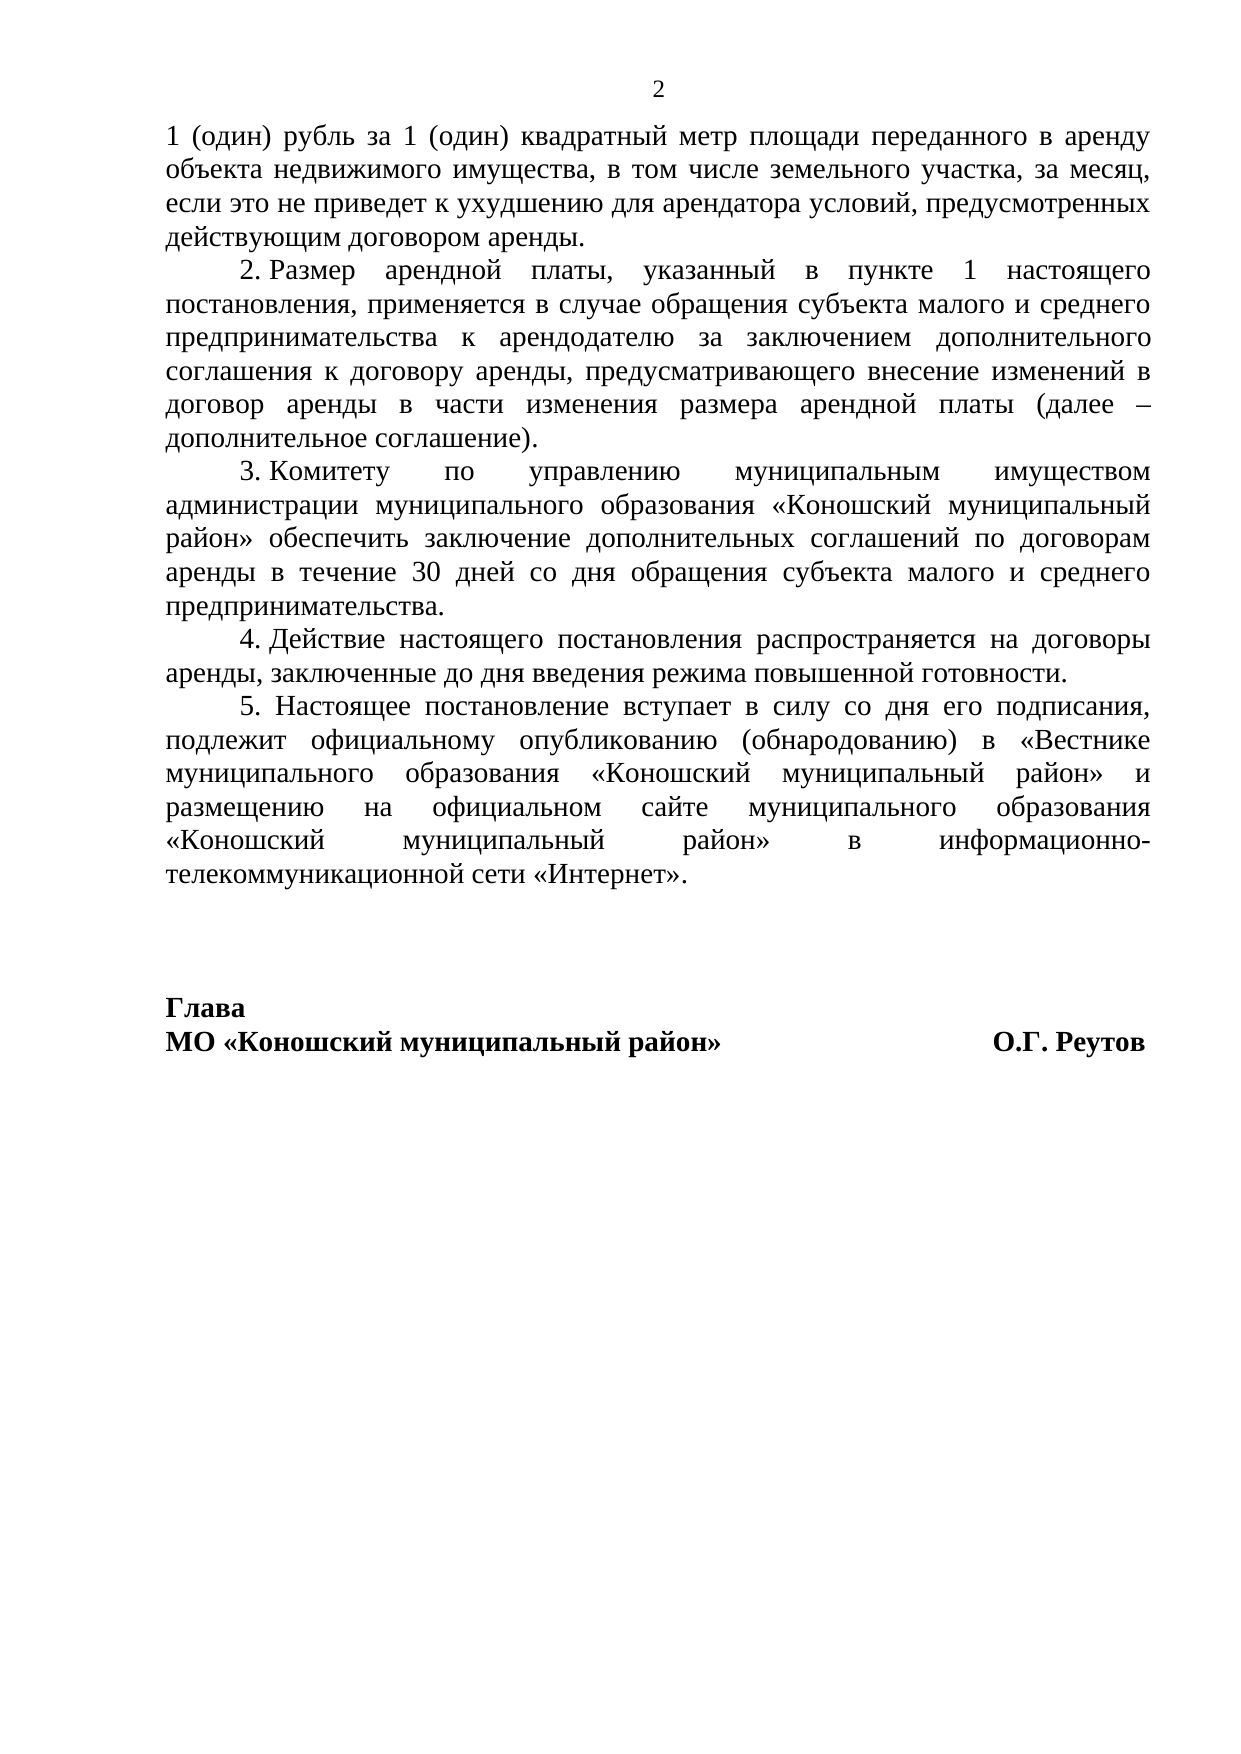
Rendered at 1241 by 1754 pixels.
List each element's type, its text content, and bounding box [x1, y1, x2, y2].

list Комитету по управлению муниципальным имуществом администрации муниципального образования «Коношский муниципальный район» обеспечить заключение дополнительных соглашений по договорам аренды в течение 30 дней со дня обращения субъекта малого и среднего предпринимательства. [165, 453, 1152, 621]
text МО «Коношский муниципальный район» О.Г. Реутов [165, 1024, 1152, 1057]
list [165, 118, 1152, 252]
text Глава [165, 990, 1152, 1024]
text 5. Настоящее постановление вступает в силу со дня его подписания, подлежит официальному опубликованию (обнародованию) в «Вестнике муниципального образования «Коношский муниципальный район» и размещению на официальном сайте муниципального образования «Коношский муниципальный район» в информационно-телекоммуникационной сети «Интернет». [165, 688, 1152, 889]
list Размер арендной платы, указанный в пункте 1 настоящего постановления, применяется в случае обращения субъекта малого и среднего предпринимательства к арендодателю за заключением дополнительного соглашения к договору аренды, предусматривающего внесение изменений в договор аренды в части изменения размера арендной платы (далее – дополнительное соглашение). [165, 252, 1152, 453]
list Действие настоящего постановления распространяется на договоры аренды, заключенные до дня введения режима повышенной готовности. [165, 621, 1152, 688]
